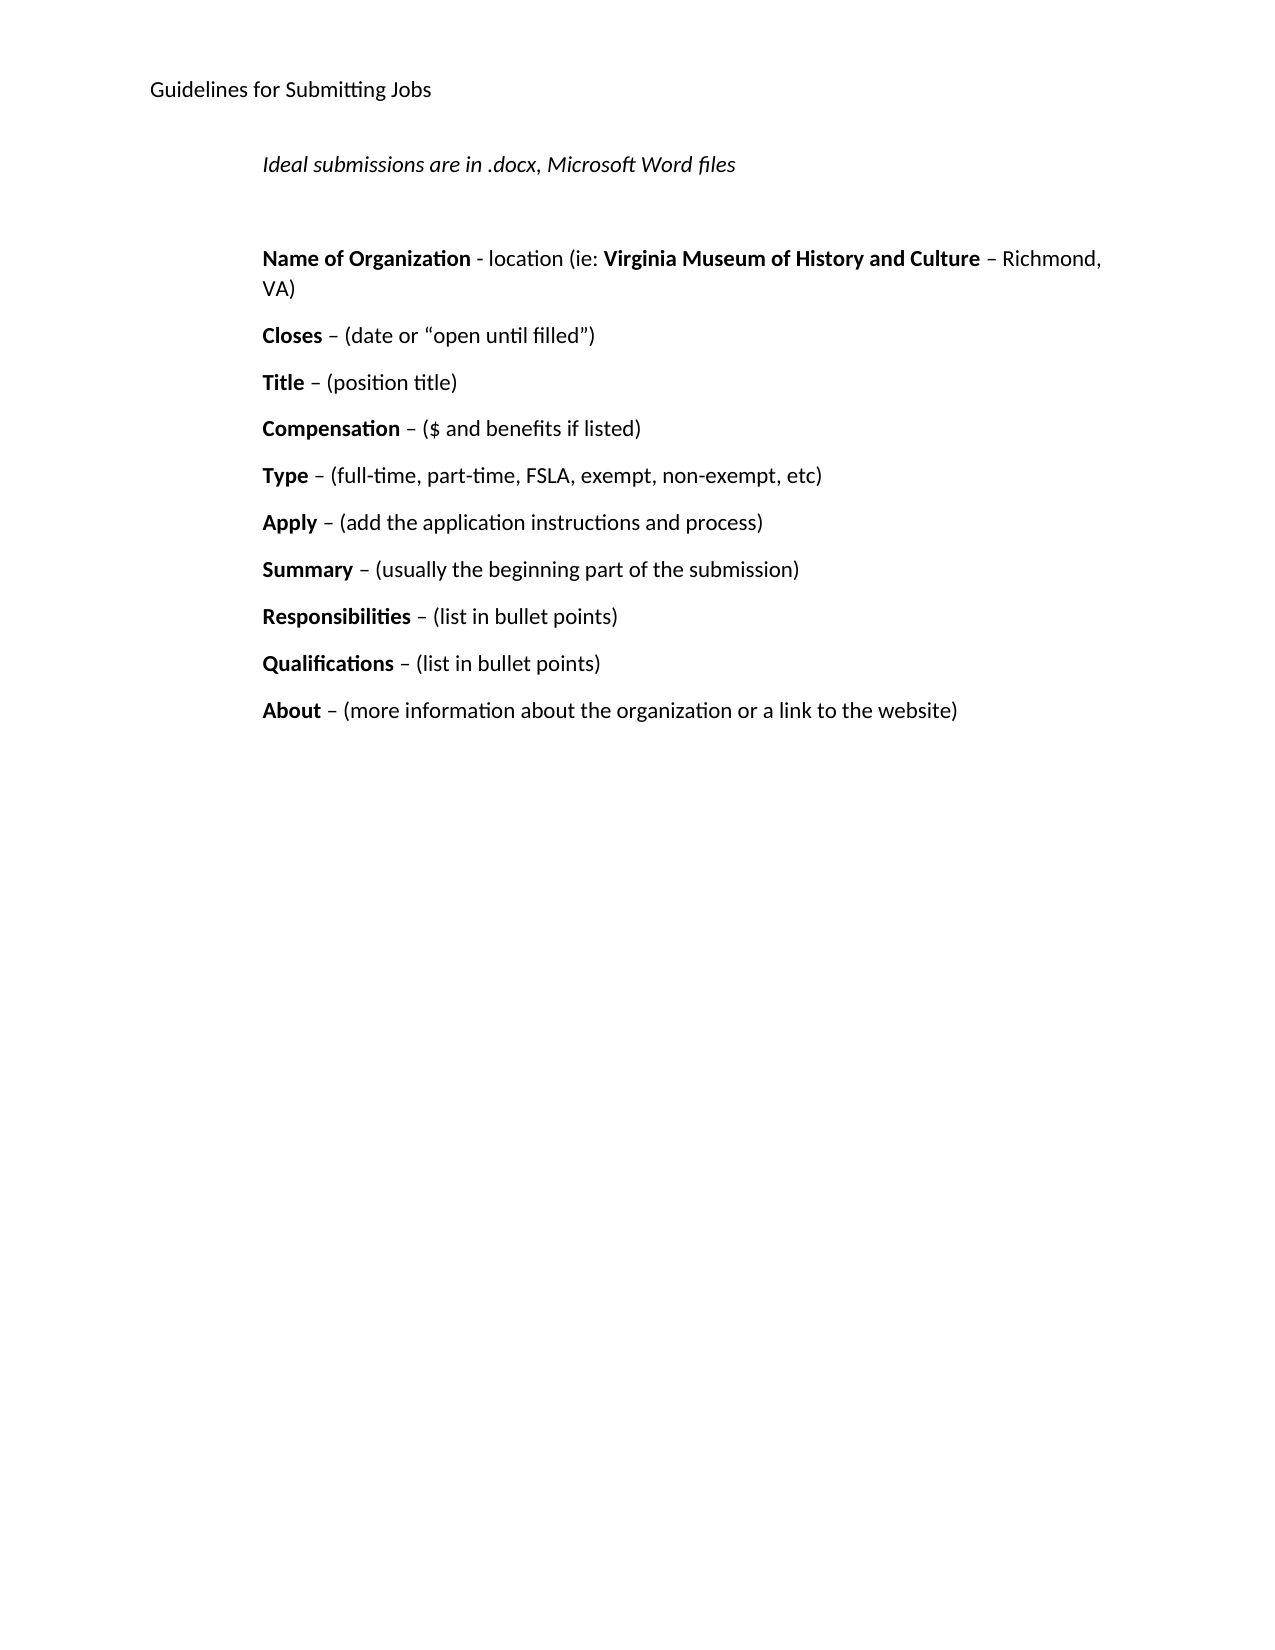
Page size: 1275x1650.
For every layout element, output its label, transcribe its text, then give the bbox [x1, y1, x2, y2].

text Responsibilities – (list in bullet points) [262, 602, 1125, 630]
text Ideal submissions are in .docx, Microsoft Word files [262, 150, 1125, 178]
text Qualifications – (list in bullet points) [262, 649, 1125, 677]
text About – (more information about the organization or a link to the website) [262, 696, 1125, 724]
text Summary – (usually the beginning part of the submission) [262, 555, 1125, 583]
text Closes – (date or “open until filled”) [262, 321, 1125, 349]
text Apply – (add the application instructions and process) [262, 508, 1125, 536]
text Type – (full-time, part-time, FSLA, exempt, non-exempt, etc) [262, 461, 1125, 489]
text Title – (position title) [262, 368, 1125, 396]
text Compensation – ($ and benefits if listed) [262, 414, 1125, 443]
text Name of Organization - location (ie: Virginia Museum of History and Culture – Richmond, VA) [262, 244, 1125, 302]
